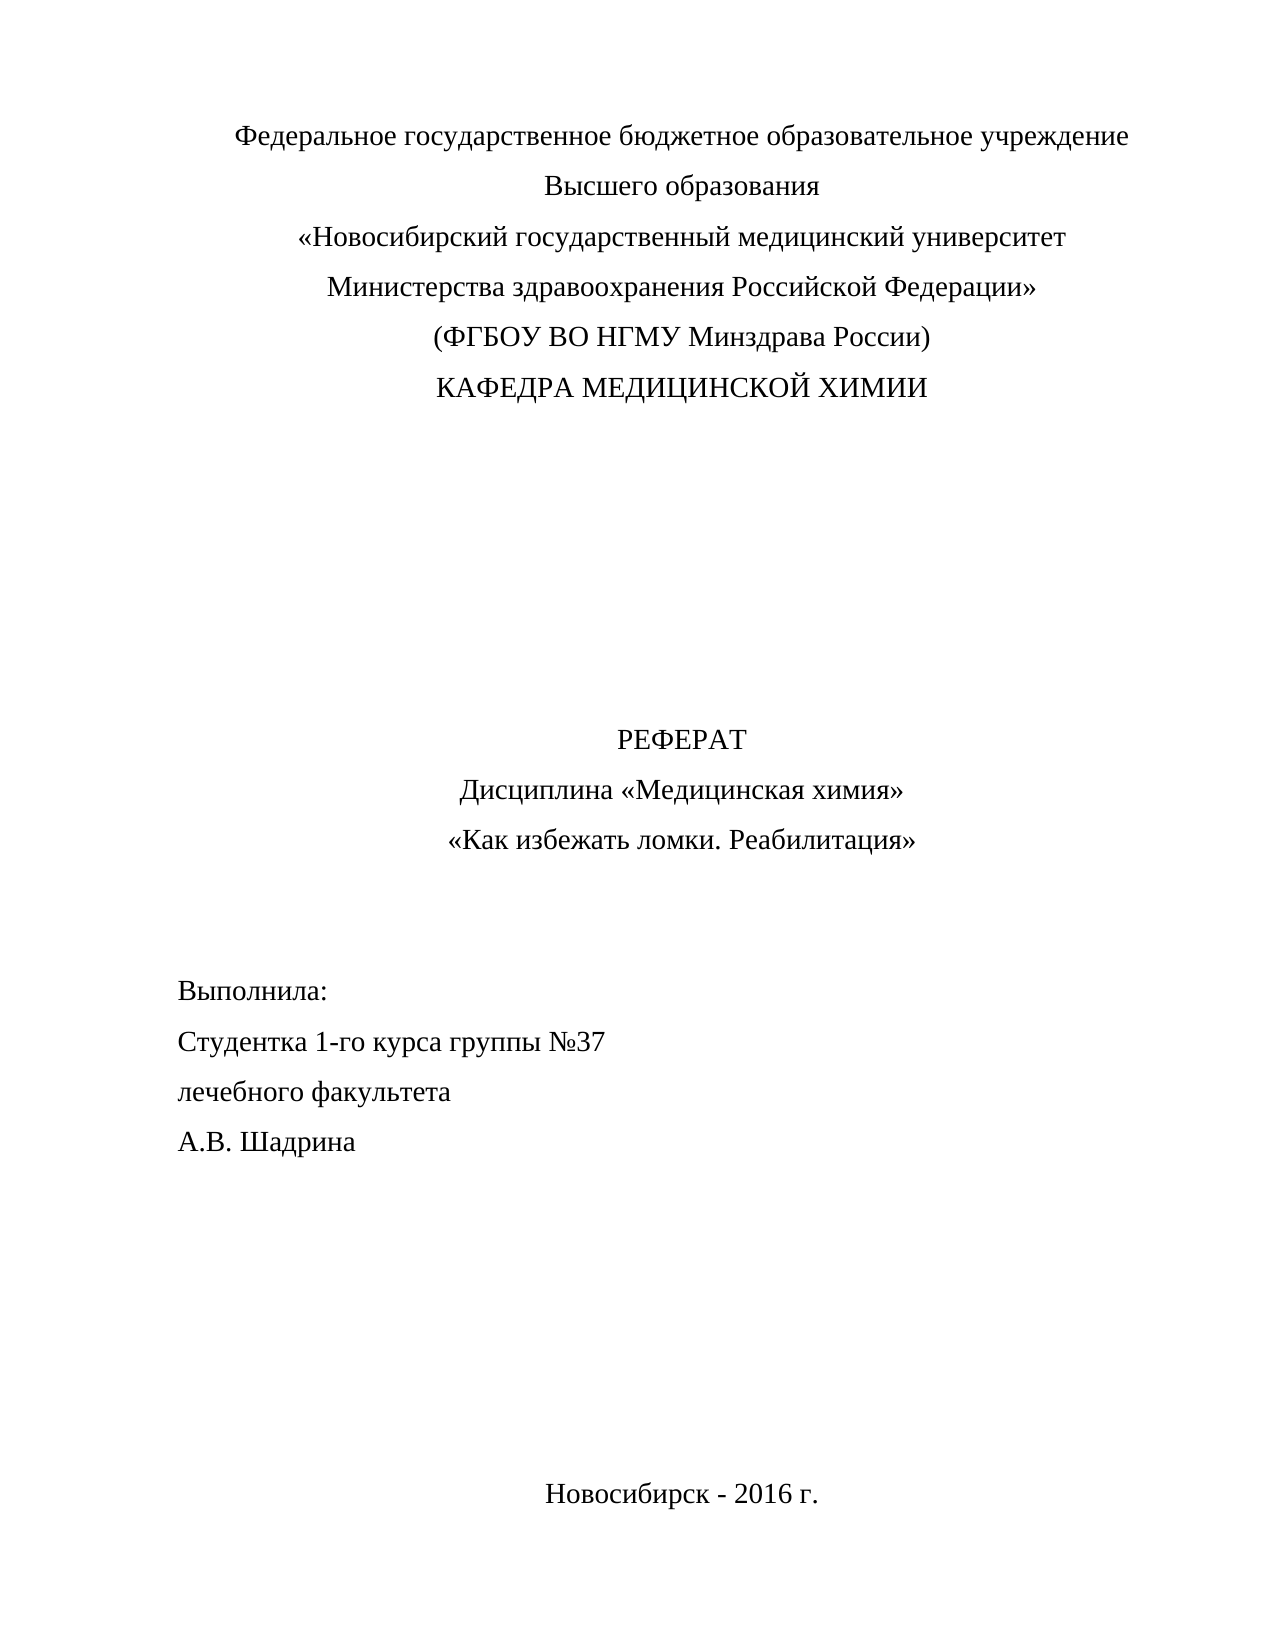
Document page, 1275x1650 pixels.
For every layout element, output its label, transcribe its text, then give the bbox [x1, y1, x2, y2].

text Студентка 1-го курса группы №37 [177, 1024, 1186, 1057]
text Федеральное государственное бюджетное образовательное учреждение [177, 118, 1186, 152]
text Дисциплина «Медицинская химия» [177, 772, 1186, 806]
text РЕФЕРАТ [177, 722, 1186, 755]
text Новосибирск - 2016 г. [177, 1477, 1186, 1510]
text лечебного факультета [177, 1074, 1186, 1108]
text Министерства здравоохранения Российской Федерации» [177, 269, 1186, 303]
text Выполнила: [177, 973, 1186, 1007]
text (ФГБОУ ВО НГМУ Минздрава России) [177, 319, 1186, 353]
text «Как избежать ломки. Реабилитация» [177, 822, 1186, 856]
text Высшего образования [177, 168, 1186, 202]
text КАФЕДРА МЕДИЦИНСКОЙ ХИМИИ [177, 370, 1186, 403]
text «Новосибирский государственный медицинский университет [177, 219, 1186, 252]
text А.В. Шадрина [177, 1124, 1186, 1158]
